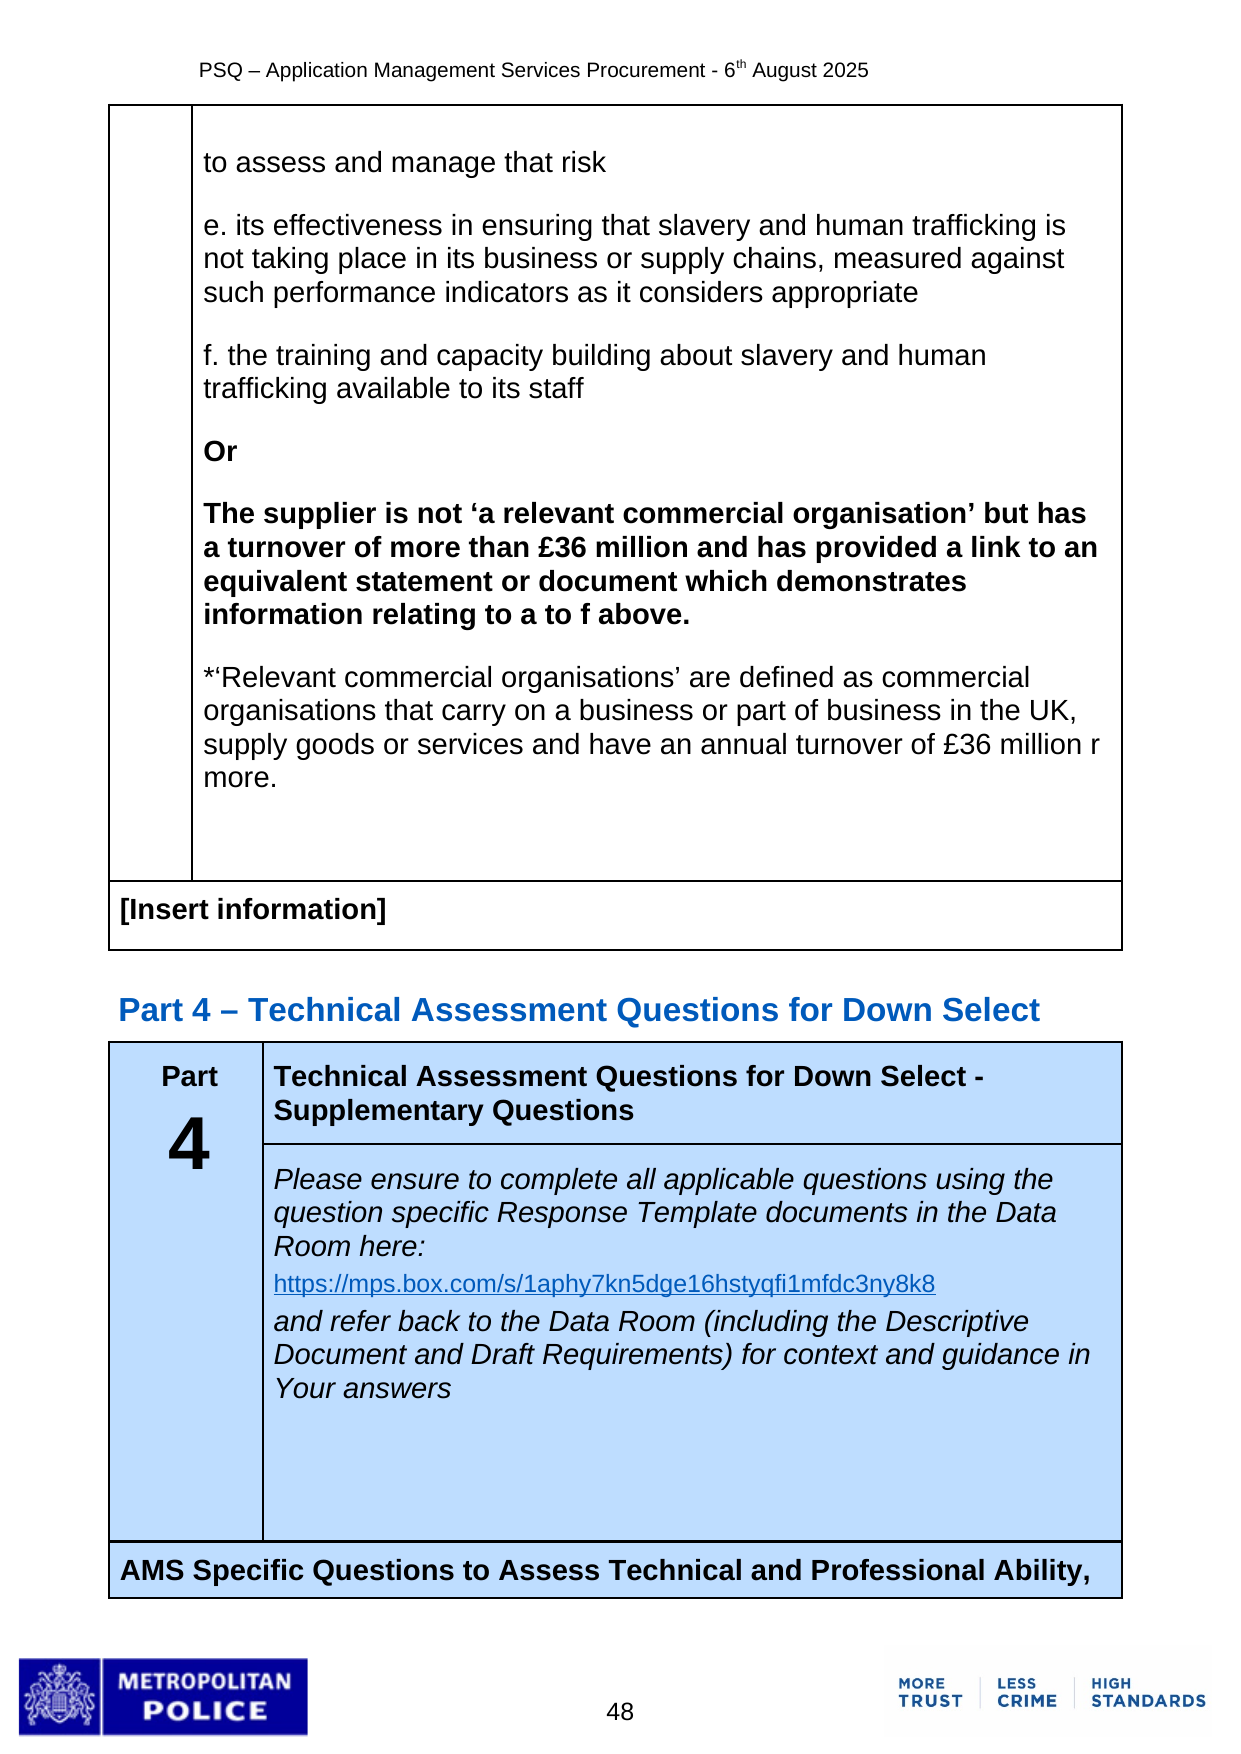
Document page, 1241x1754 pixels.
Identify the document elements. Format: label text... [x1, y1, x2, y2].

table_header Technical Assessment Questions for Down Select - Supplementary Questions [264, 1043, 1121, 1143]
picture [883, 1645, 1215, 1736]
table_header Part 4 [110, 1043, 262, 1540]
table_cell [110, 1543, 1121, 1597]
table_cell [110, 106, 191, 880]
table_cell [193, 106, 1121, 880]
picture [18, 1658, 308, 1737]
table_cell Please ensure to complete all applicable questions using the question specific Response Template documents in the Data Room here: https://mps.box.com/s/1aphy7kn5dge16hstyqfi1mfdc3ny8k8 and refer back to the Data Room (including the Descriptive Document and Draft Requirements) for context and guidance in Your answers [264, 1145, 1121, 1540]
table_cell [Insert information] [110, 882, 1121, 949]
subtitle Part 4 – Technical Assessment Questions for Down Select [118, 989, 1122, 1028]
